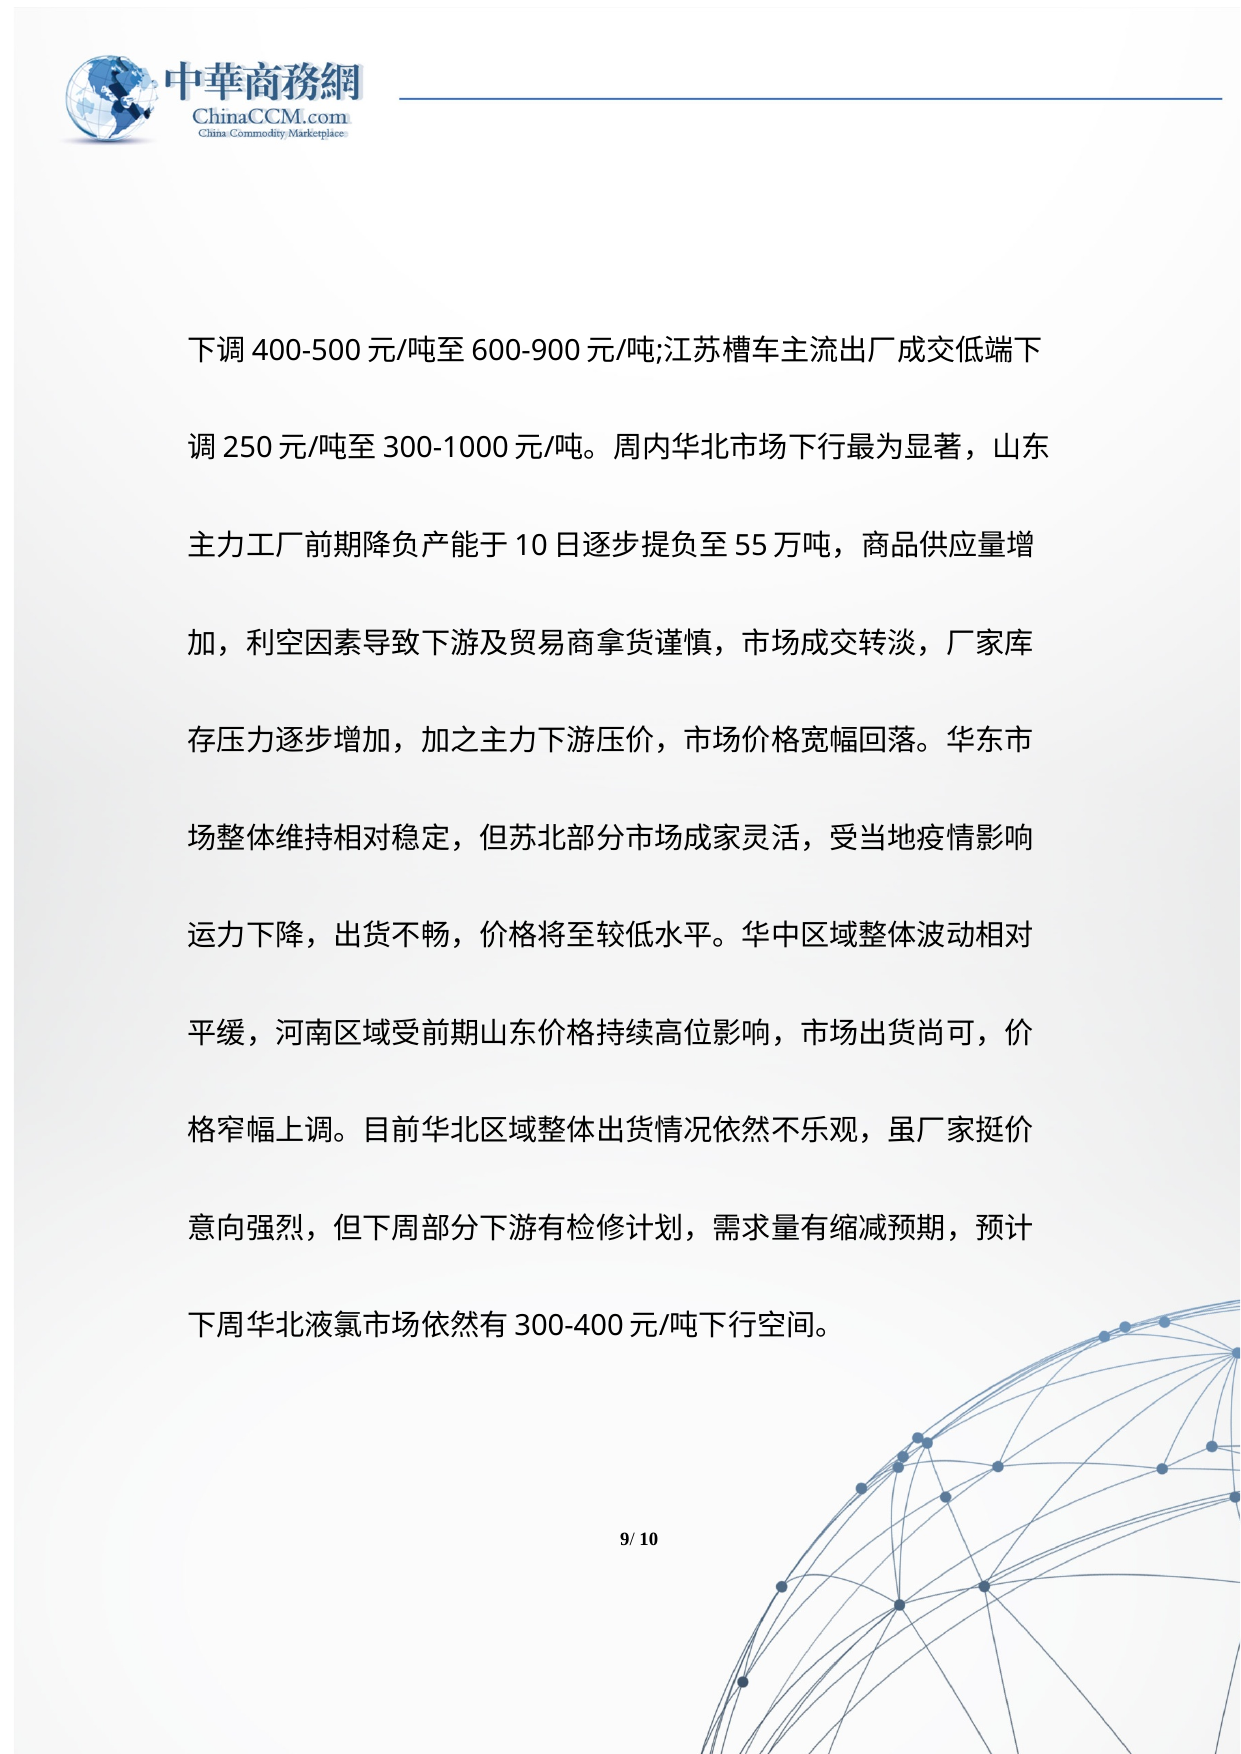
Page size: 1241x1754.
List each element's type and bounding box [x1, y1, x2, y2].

picture [13, 7, 1241, 1754]
text [187, 315, 1053, 1355]
